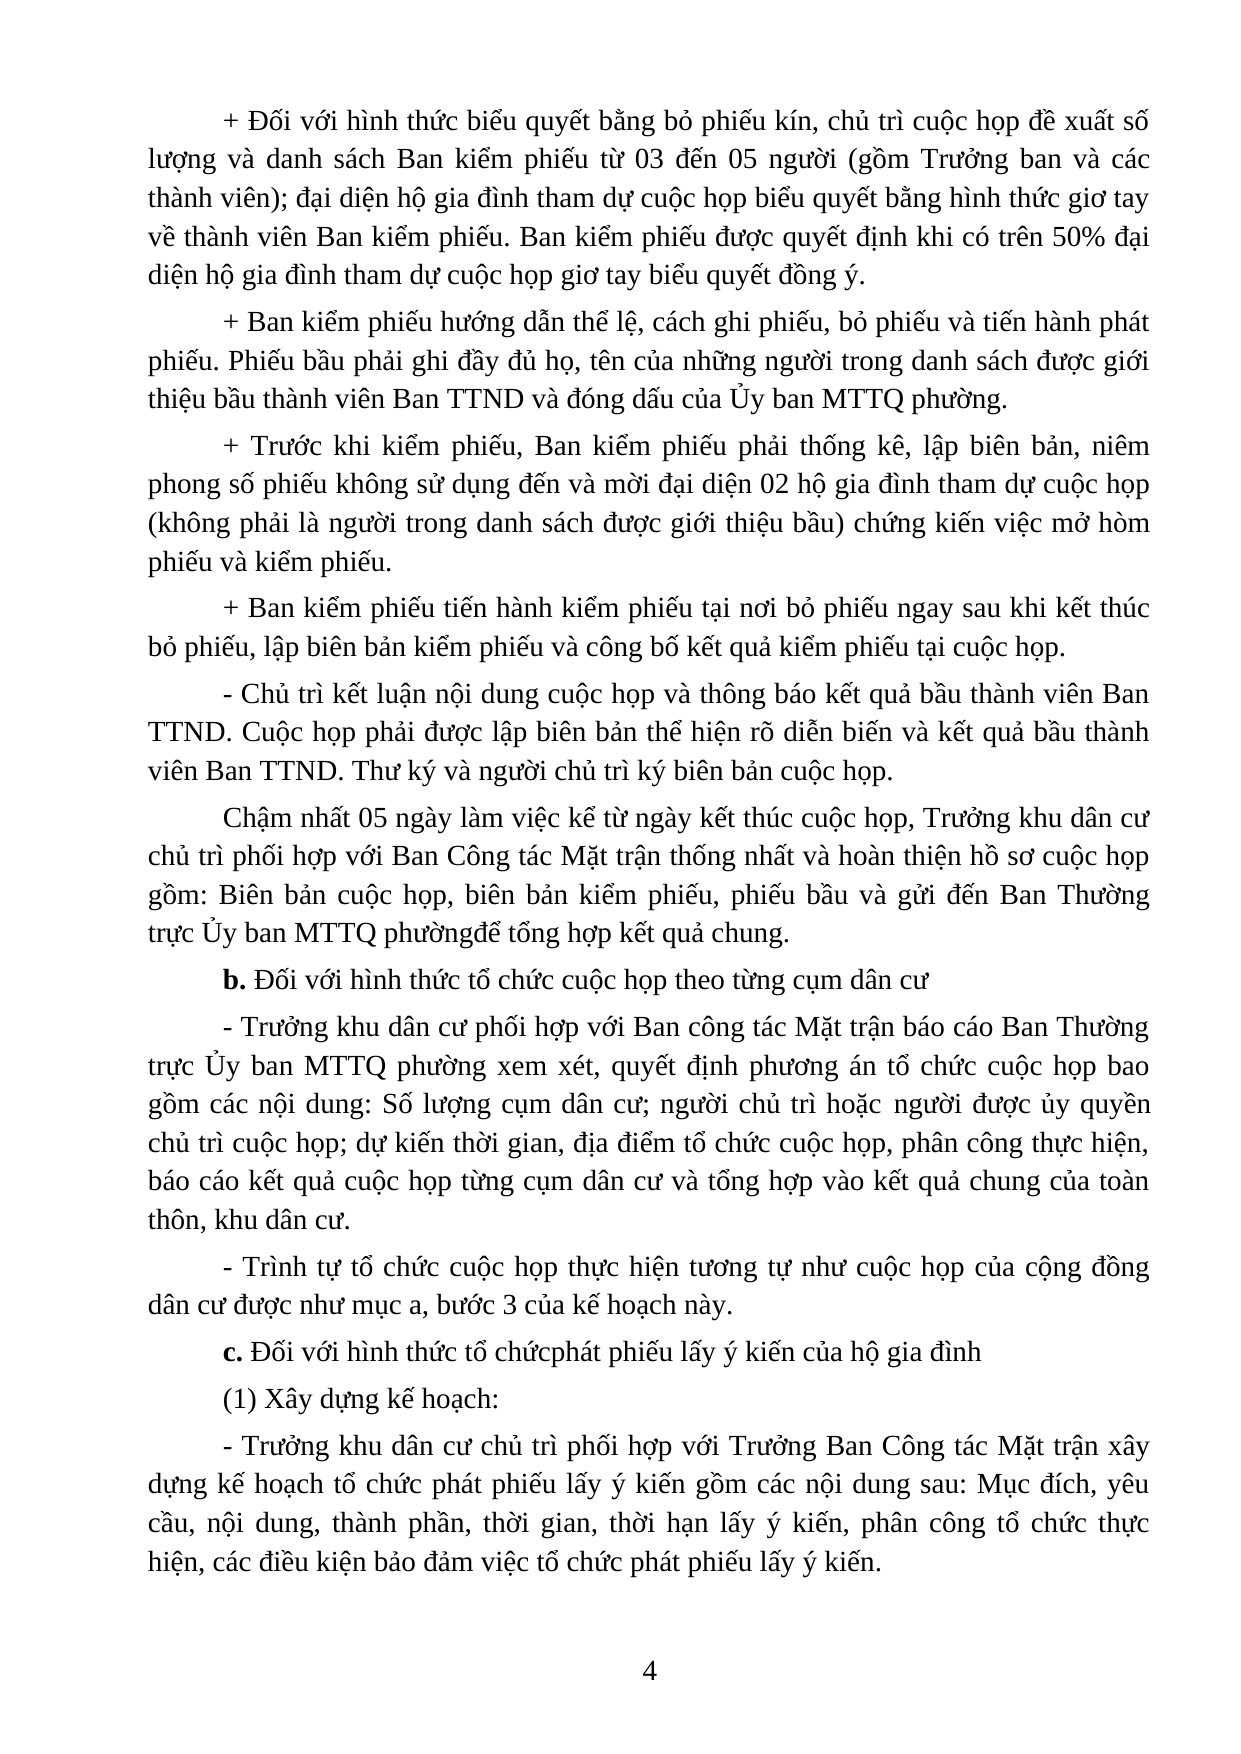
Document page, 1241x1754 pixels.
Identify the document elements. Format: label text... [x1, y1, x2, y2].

text (1) Xây dựng kế hoạch: [148, 1381, 1152, 1415]
text + Ban kiểm phiếu tiến hành kiểm phiếu tại nơi bỏ phiếu ngay sau khi kết thúc bỏ phiếu, lập biên bản kiểm phiếu và công bố kết quả kiểm phiếu tại cuộc họp. [148, 591, 1152, 663]
text - Trưởng khu dân cư phối hợp với Ban công tác Mặt trận báo cáo Ban Thường trực Ủy ban MTTQ phường xem xét, quyết định phương án tổ chức cuộc họp bao gồm các nội dung: Số lượng cụm dân cư; người chủ trì hoặc người được ủy quyền chủ trì cuộc họp; dự kiến thời gian, địa điểm tổ chức cuộc họp, phân công thực hiện, báo cáo kết quả cuộc họp từng cụm dân cư và tổng hợp vào kết quả chung của toàn thôn, khu dân cư. [148, 1009, 1152, 1236]
text Chậm nhất 05 ngày làm việc kể từ ngày kết thúc cuộc họp, Trưởng khu dân cư chủ trì phối hợp với Ban Công tác Mặt trận thống nhất và hoàn thiện hồ sơ cuộc họp gồm: Biên bản cuộc họp, biên bản kiểm phiếu, phiếu bầu và gửi đến Ban Thường trực Ủy ban MTTQ phườngđể tổng hợp kết quả chung. [148, 800, 1152, 949]
text + Trước khi kiểm phiếu, Ban kiểm phiếu phải thống kê, lập biên bản, niêm phong số phiếu không sử dụng đến và mời đại diện 02 hộ gia đình tham dự cuộc họp (không phải là người trong danh sách được giới thiệu bầu) chứng kiến việc mở hòm phiếu và kiểm phiếu. [148, 428, 1152, 577]
text + Ban kiểm phiếu hướng dẫn thể lệ, cách ghi phiếu, bỏ phiếu và tiến hành phát phiếu. Phiếu bầu phải ghi đầy đủ họ, tên của những người trong danh sách được giới thiệu bầu thành viên Ban TTND và đóng dấu của Ủy ban MTTQ phường. [148, 304, 1152, 415]
text - Chủ trì kết luận nội dung cuộc họp và thông báo kết quả bầu thành viên Ban TTND. Cuộc họp phải được lập biên bản thể hiện rõ diễn biến và kết quả bầu thành viên Ban TTND. Thư ký và người chủ trì ký biên bản cuộc họp. [148, 676, 1152, 787]
text - Trưởng khu dân cư chủ trì phối hợp với Trưởng Ban Công tác Mặt trận xây dựng kế hoạch tổ chức phát phiếu lấy ý kiến gồm các nội dung sau: Mục đích, yêu cầu, nội dung, thành phần, thời gian, thời hạn lấy ý kiến, phân công tổ chức thực hiện, các điều kiện bảo đảm việc tổ chức phát phiếu lấy ý kiến. [148, 1428, 1152, 1577]
text b. Đối với hình thức tổ chức cuộc họp theo từng cụm dân cư [148, 962, 1152, 996]
text c. Đối với hình thức tổ chứcphát phiếu lấy ý kiến của hộ gia đình [148, 1334, 1152, 1368]
text - Trình tự tổ chức cuộc họp thực hiện tương tự như cuộc họp của cộng đồng dân cư được như mục a, bước 3 của kế hoạch này. [148, 1249, 1152, 1321]
text + Đối với hình thức biểu quyết bằng bỏ phiếu kín, chủ trì cuộc họp đề xuất số lượng và danh sách Ban kiểm phiếu từ 03 đến 05 người (gồm Trưởng ban và các thành viên); đại diện hộ gia đình tham dự cuộc họp biểu quyết bằng hình thức giơ tay về thành viên Ban kiểm phiếu. Ban kiểm phiếu được quyết định khi có trên 50% đại diện hộ gia đình tham dự cuộc họp giơ tay biểu quyết đồng ý. [148, 103, 1152, 291]
